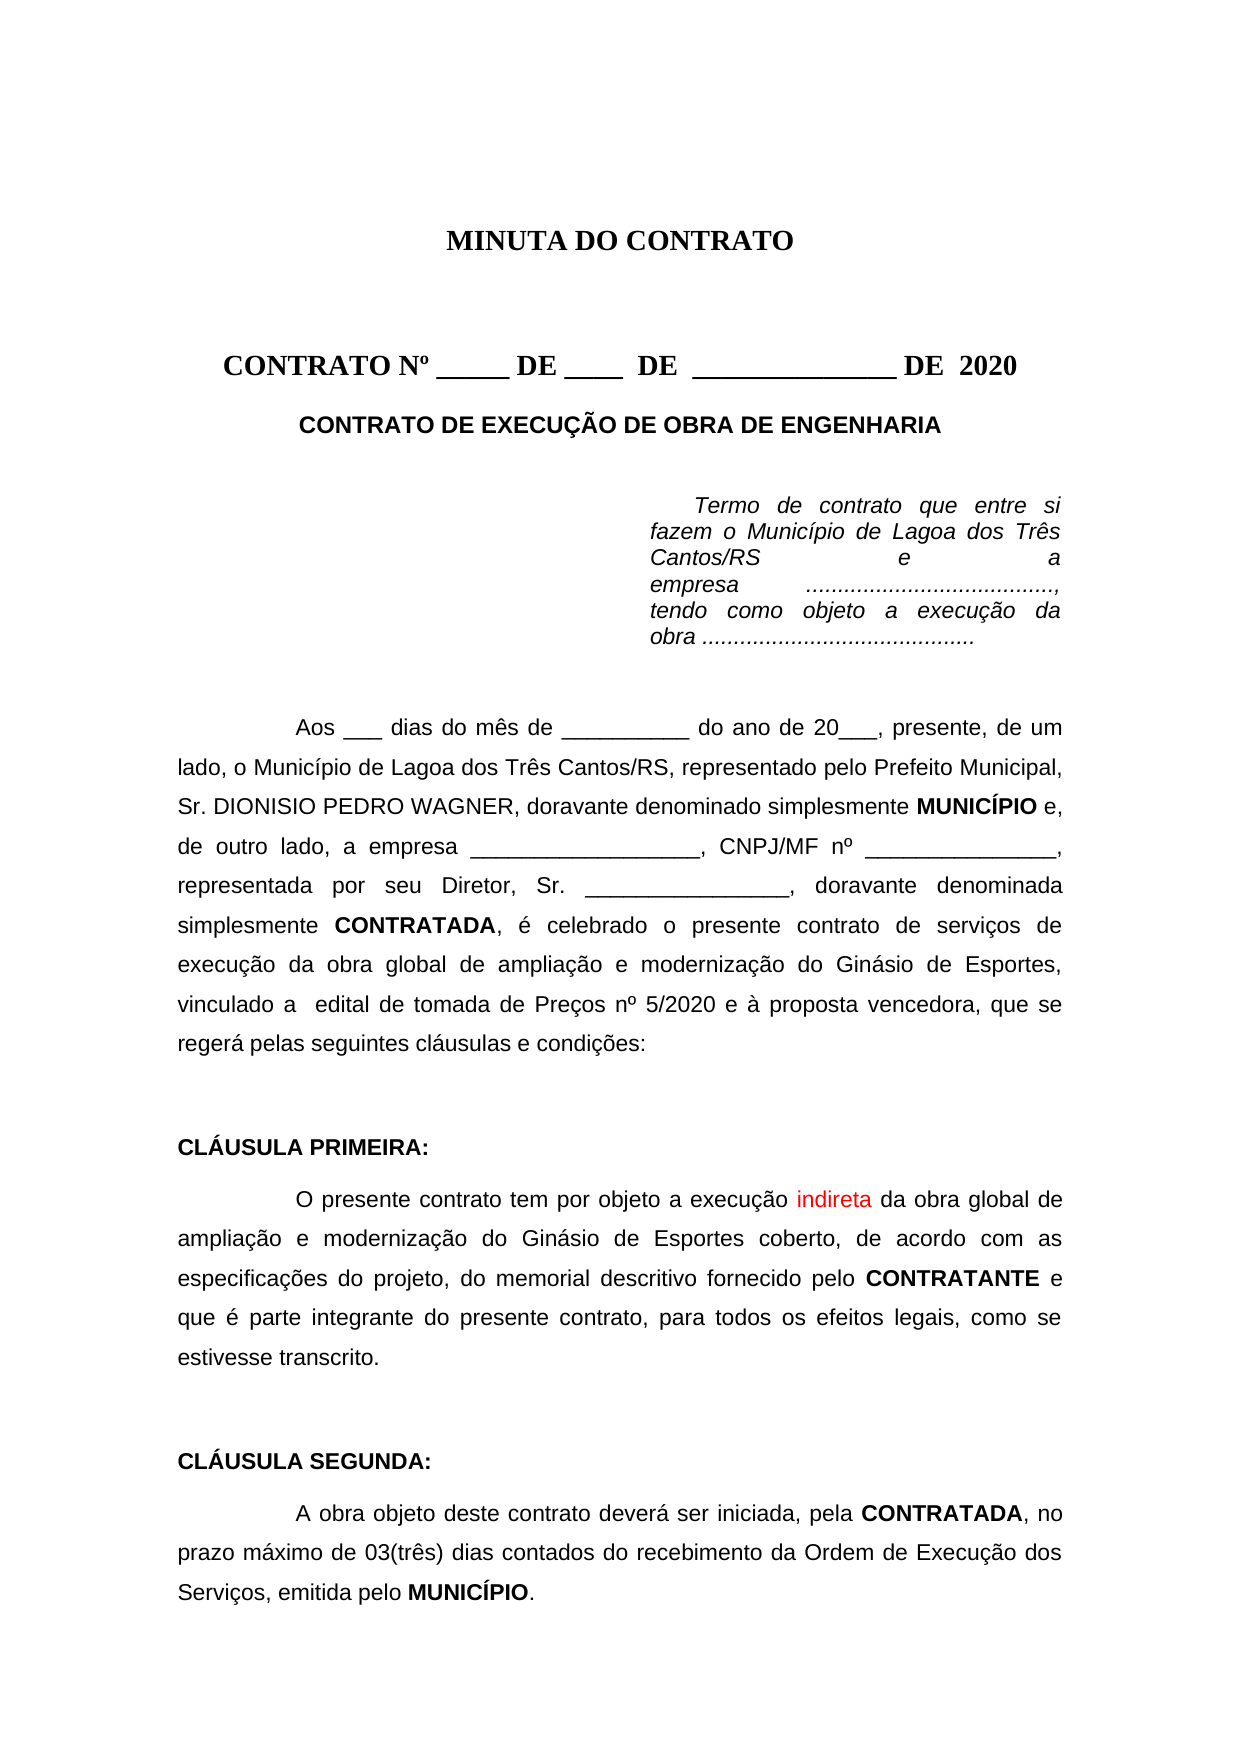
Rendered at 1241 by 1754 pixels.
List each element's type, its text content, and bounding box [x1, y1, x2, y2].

text CLÁUSULA PRIMEIRA: [177, 1134, 1063, 1160]
text Aos ___ dias do mês de __________ do ano de 20___, presente, de um lado, o Município de Lagoa dos Três Cantos/RS, representado pelo Prefeito Municipal, Sr. DIONISIO PEDRO WAGNER, doravante denominado simplesmente MUNICÍPIO e, de outro lado, a empresa __________________, CNPJ/MF nº _______________, representada por seu Diretor, Sr. ________________, doravante denominada simplesmente CONTRATADA, é celebrado o presente contrato de serviços de execução da obra global de ampliação e modernização do Ginásio de Esportes, vinculado a edital de tomada de Preços nº 5/2020 e à proposta vencedora, que se regerá pelas seguintes cláusulas e condições: [177, 714, 1063, 1056]
text A obra objeto deste contrato deverá ser iniciada, pela CONTRATADA, no prazo máximo de 03(três) dias contados do recebimento da Ordem de Execução dos Serviços, emitida pelo MUNICÍPIO. [177, 1500, 1063, 1605]
text MINUTA DO CONTRATO [177, 223, 1063, 256]
text CONTRATO Nº _____ DE ____ DE ______________ DE 2020 [177, 348, 1063, 382]
text O presente contrato tem por objeto a execução indireta da obra global de ampliação e modernização do Ginásio de Esportes coberto, de acordo com as especificações do projeto, do memorial descritivo fornecido pelo CONTRATANTE e que é parte integrante do presente contrato, para todos os efeitos legais, como se estivesse transcrito. [177, 1186, 1063, 1370]
text CLÁUSULA SEGUNDA: [177, 1448, 1063, 1474]
text CONTRATO DE EXECUÇÃO DE OBRA DE ENGENHARIA [177, 411, 1063, 439]
text Termo de contrato que entre si fazem o Município de Lagoa dos Três Cantos/RS e a empresa ......................................., tendo como objeto a execução da obra ........................................... [650, 492, 1063, 650]
